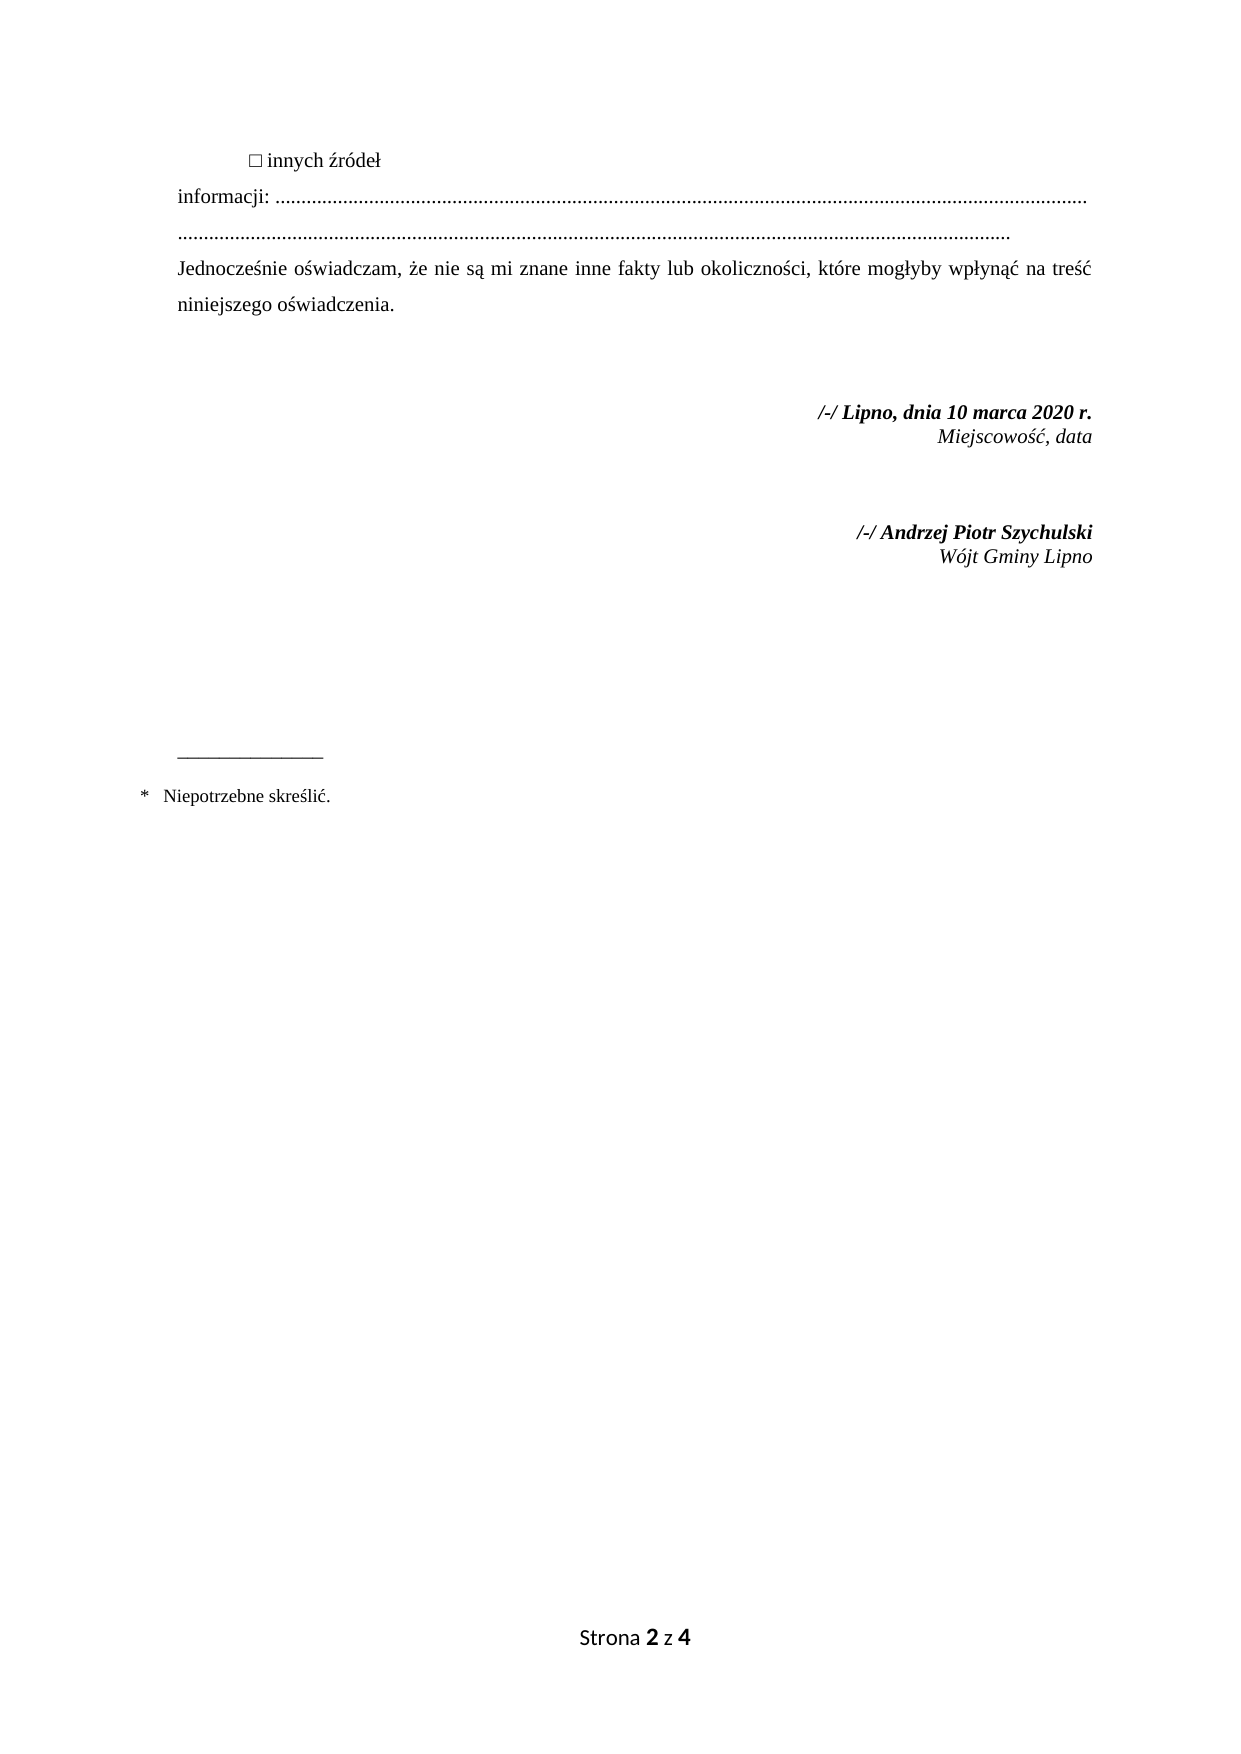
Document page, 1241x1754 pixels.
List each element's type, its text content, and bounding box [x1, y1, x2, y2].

text Jednocześnie oświadczam, że nie są mi znane inne fakty lub okoliczności, które mogłyby wpłynąć na treść niniejszego oświadczenia. [177, 256, 1092, 316]
text Wójt Gminy Lipno [177, 544, 1092, 568]
text /-/ Andrzej Piotr Szychulski [177, 520, 1092, 544]
text Miejscowość, data [177, 424, 1092, 448]
text □ innych źródeł informacji: ............................................................................................................................................................................................................................................................................................................................ [177, 148, 1092, 244]
text /-/ Lipno, dnia 10 marca 2020 r. [177, 400, 1092, 424]
text * Niepotrzebne skreślić. [140, 785, 1092, 807]
text ______________ [177, 737, 1092, 761]
